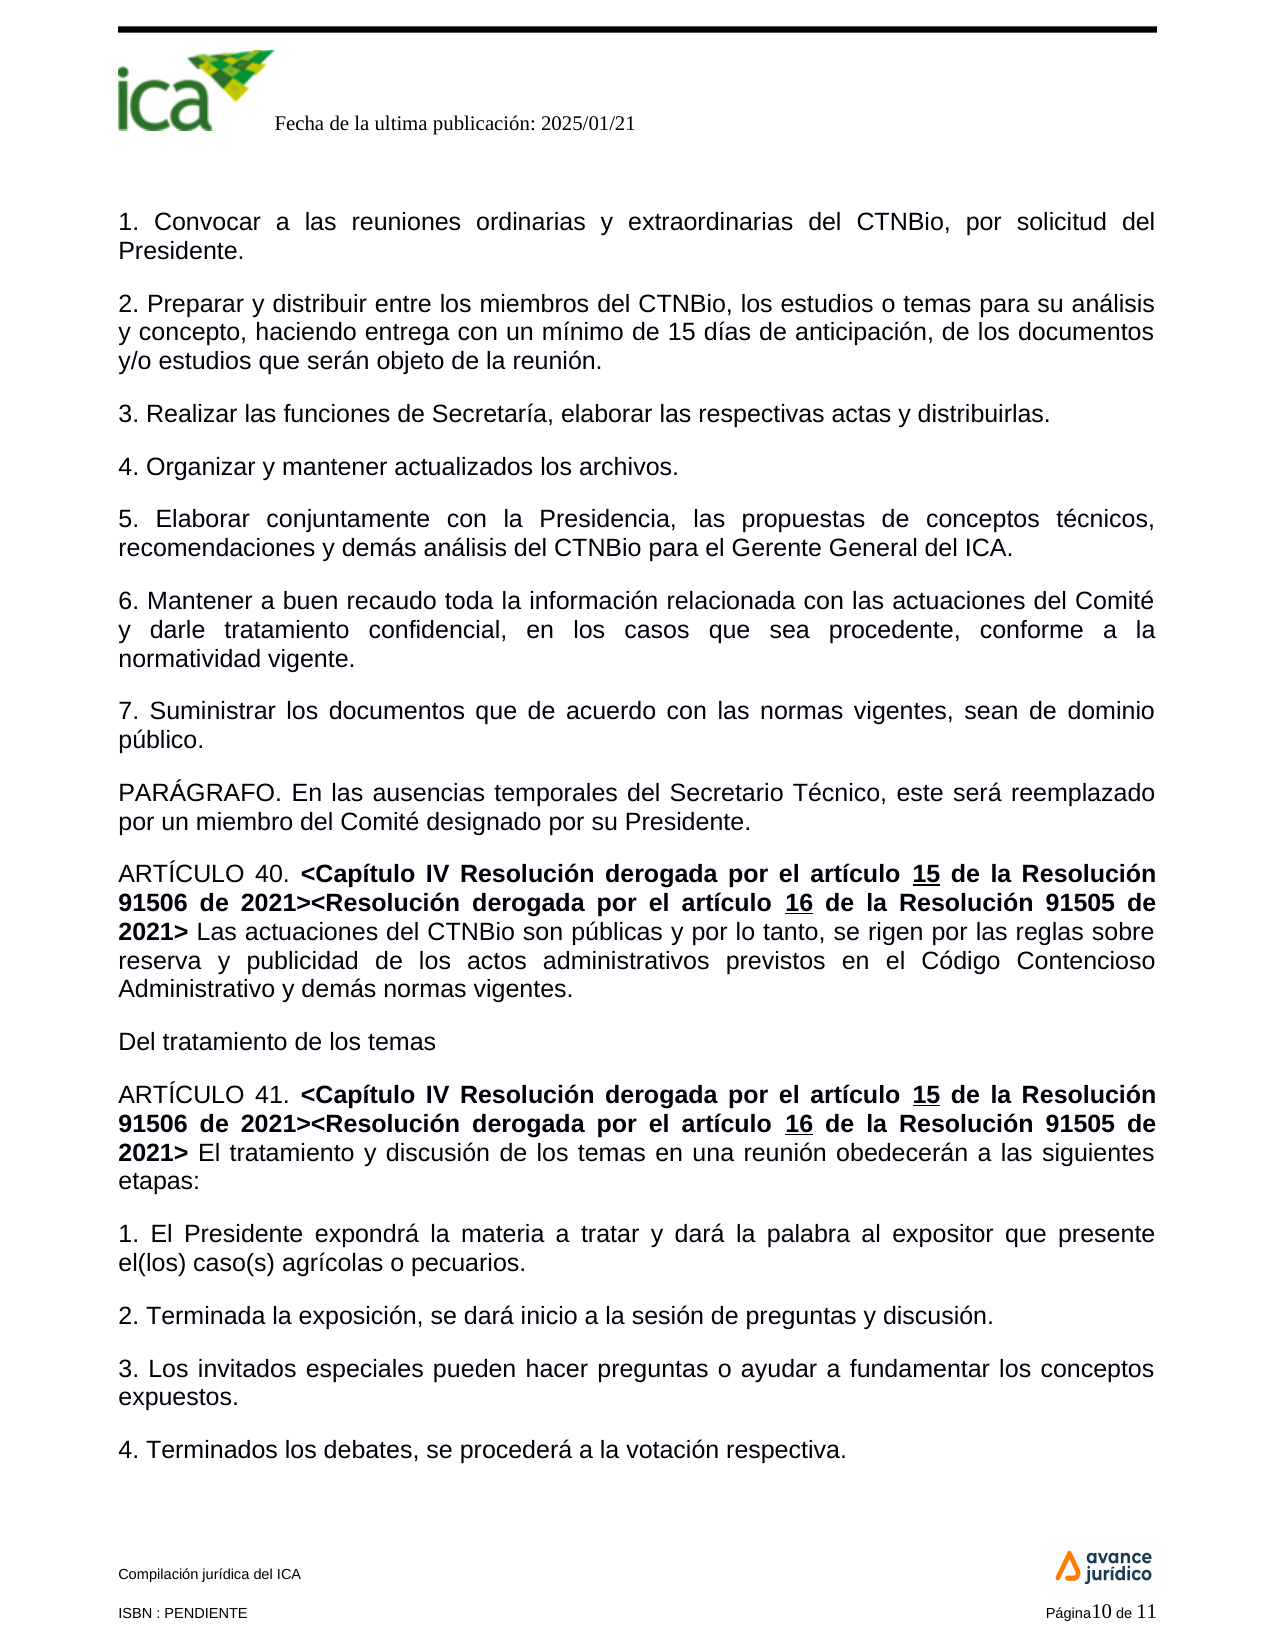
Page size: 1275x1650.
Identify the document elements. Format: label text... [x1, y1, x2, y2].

text Del tratamiento de los temas [118, 1027, 1157, 1056]
text PARÁGRAFO. En las ausencias temporales del Secretario Técnico, este será reemplazado por un miembro del Comité designado por su Presidente. [118, 778, 1157, 835]
text 1. El Presidente expondrá la materia a tratar y dará la palabra al expositor que presente el(los) caso(s) agrícolas o pecuarios. [118, 1219, 1157, 1277]
text 4. Organizar y mantener actualizados los archivos. [118, 452, 1157, 480]
text 7. Suministrar los documentos que de acuerdo con las normas vigentes, sean de dominio público. [118, 696, 1157, 754]
text &$ARTÍCULO 40. <Capítulo IV Resolución derogada por el artículo 15 de la Resolución 91506 de 2021><Resolución derogada por el artículo 16 de la Resolución 91505 de 2021> Las actuaciones del CTNBio son públicas y por lo tanto, se rigen por las reglas sobre reserva y publicidad de los actos administrativos previstos en el Código Contencioso Administrativo y demás normas vigentes. [118, 859, 1157, 1003]
text 5. Elaborar conjuntamente con la Presidencia, las propuestas de conceptos técnicos, recomendaciones y demás análisis del CTNBio para el Gerente General del ICA. [118, 504, 1157, 562]
text 6. Mantener a buen recaudo toda la información relacionada con las actuaciones del Comité y darle tratamiento confidencial, en los casos que sea procedente, conforme a la normatividad vigente. [118, 586, 1157, 672]
text 4. Terminados los debates, se procederá a la votación respectiva. [118, 1435, 1157, 1464]
text 2. Terminada la exposición, se dará inicio a la sesión de preguntas y discusión. [118, 1301, 1157, 1329]
text 3. Realizar las funciones de Secretaría, elaborar las respectivas actas y distribuirlas. [118, 399, 1157, 428]
text 1. Convocar a las reuniones ordinarias y extraordinarias del CTNBio, por solicitud del Presidente. [118, 207, 1157, 264]
text 2. Preparar y distribuir entre los miembros del CTNBio, los estudios o temas para su análisis y concepto, haciendo entrega con un mínimo de 15 días de anticipación, de los documentos y/o estudios que serán objeto de la reunión. [118, 288, 1157, 375]
text &$ARTÍCULO 41. <Capítulo IV Resolución derogada por el artículo 15 de la Resolución 91506 de 2021><Resolución derogada por el artículo 16 de la Resolución 91505 de 2021> El tratamiento y discusión de los temas en una reunión obedecerán a las siguientes etapas: [118, 1080, 1157, 1195]
text 3. Los invitados especiales pueden hacer preguntas o ayudar a fundamentar los conceptos expuestos. [118, 1353, 1157, 1411]
